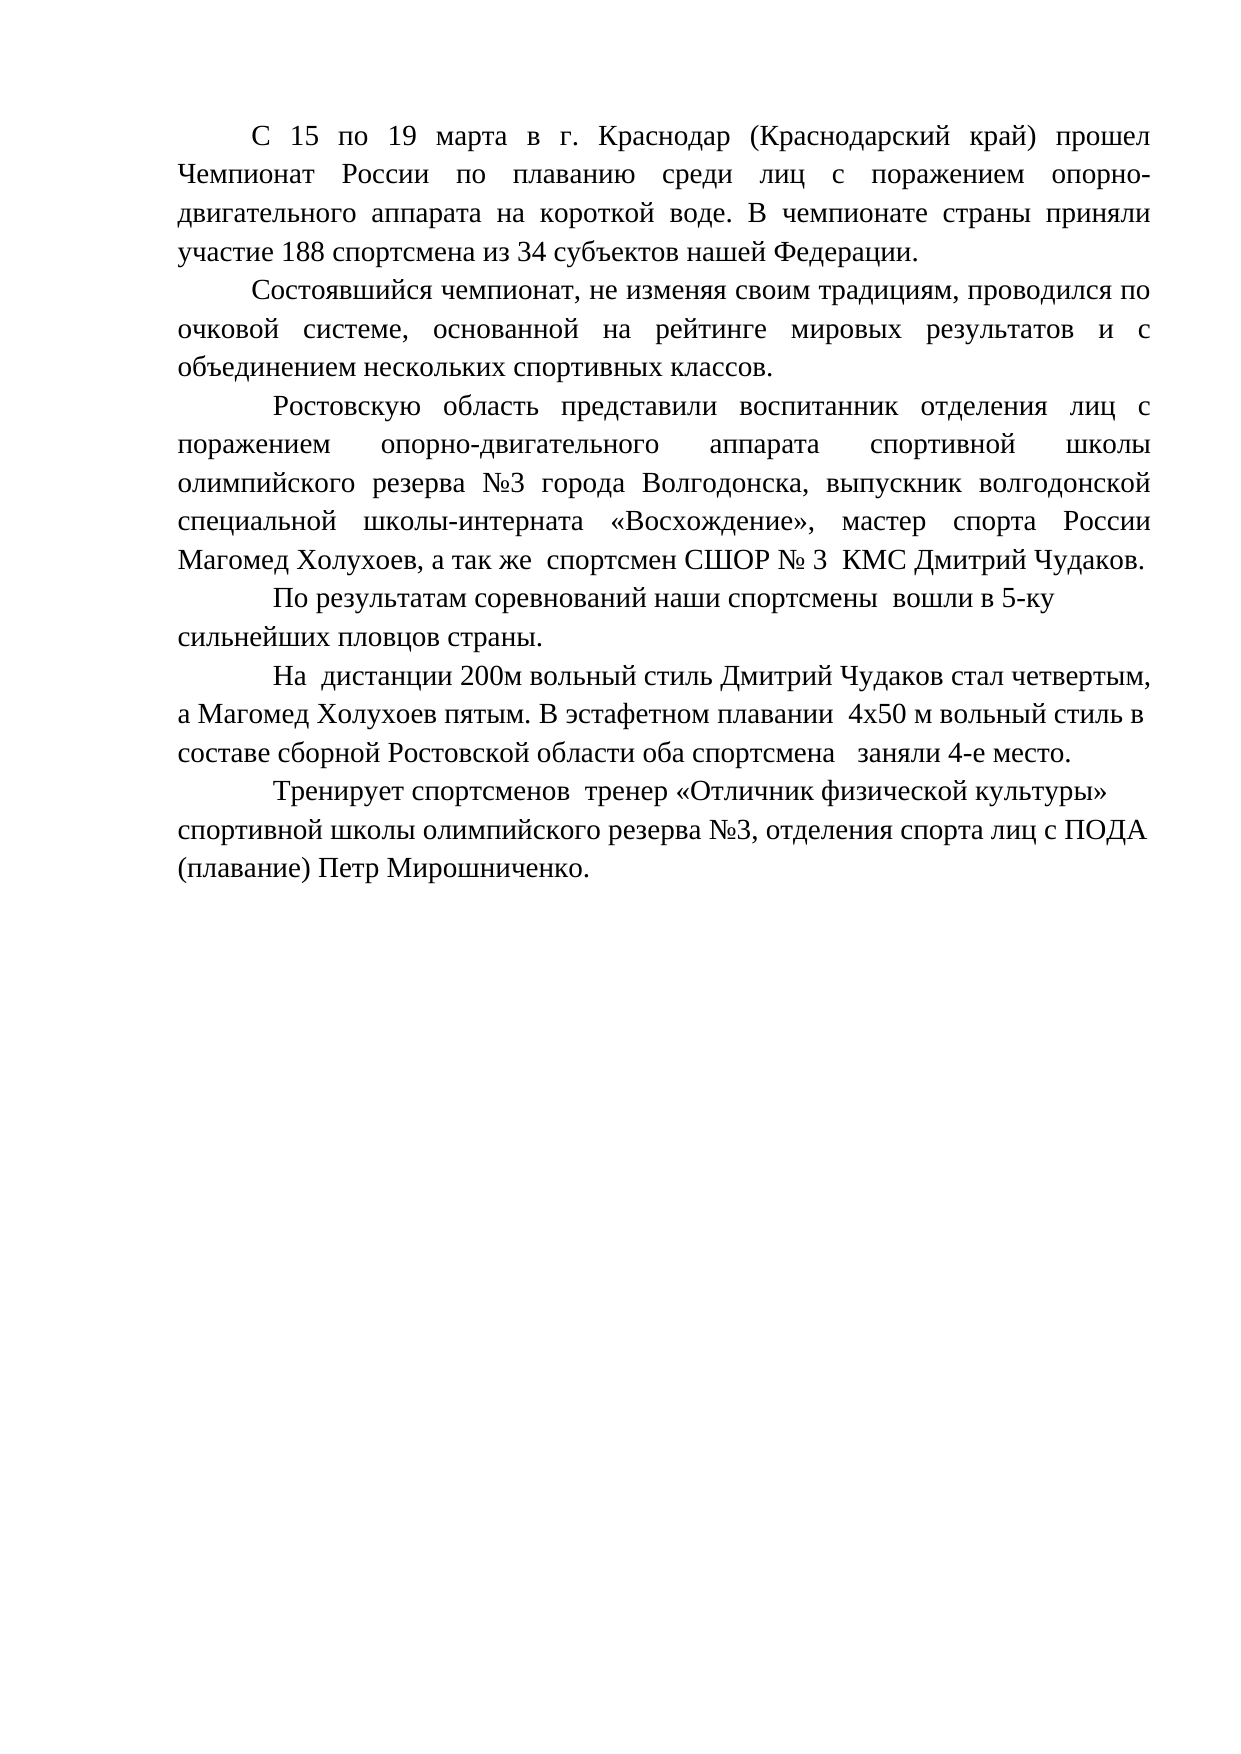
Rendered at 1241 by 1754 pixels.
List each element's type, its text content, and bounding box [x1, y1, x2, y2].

text Тренирует спортсменов тренер «Отличник физической культуры» спортивной школы олимпийского резерва №3, отделения спорта лиц с ПОДА (плавание) Петр Мирошниченко. [177, 773, 1152, 956]
text Ростовскую область представили воспитанник отделения лиц с поражением опорно-двигательного аппарата спортивной школы олимпийского резерва №3 города Волгодонска, выпускник волгодонской специальной школы-интерната «Восхождение», мастер спорта России Магомед Холухоев, а так же спортсмен СШОР № 3 КМС Дмитрий Чудаков. [177, 388, 1152, 576]
text Состоявшийся чемпионат, не изменяя своим традициям, проводился по очковой системе, основанной на рейтинге мировых результатов и с объединением нескольких спортивных классов. [177, 344, 1152, 383]
text С 15 по 19 марта в г. Краснодар (Краснодарский край) прошел Чемпионат России по плаванию среди лиц с поражением опорно-двигательного аппарата на короткой воде. В чемпионате страны приняли участие 188 спортсмена из 34 субъектов нашей Федерации. [177, 229, 1152, 267]
text По результатам соревнований наши спортсмены вошли в 5-ку сильнейших пловцов страны. На дистанции 200м вольный стиль Дмитрий Чудаков стал четвертым, а Магомед Холухоев пятым. В эстафетном плавании 4х50 м вольный стиль в составе сборной Ростовской области оба спортсмена заняли 4-е место. [177, 581, 1152, 768]
